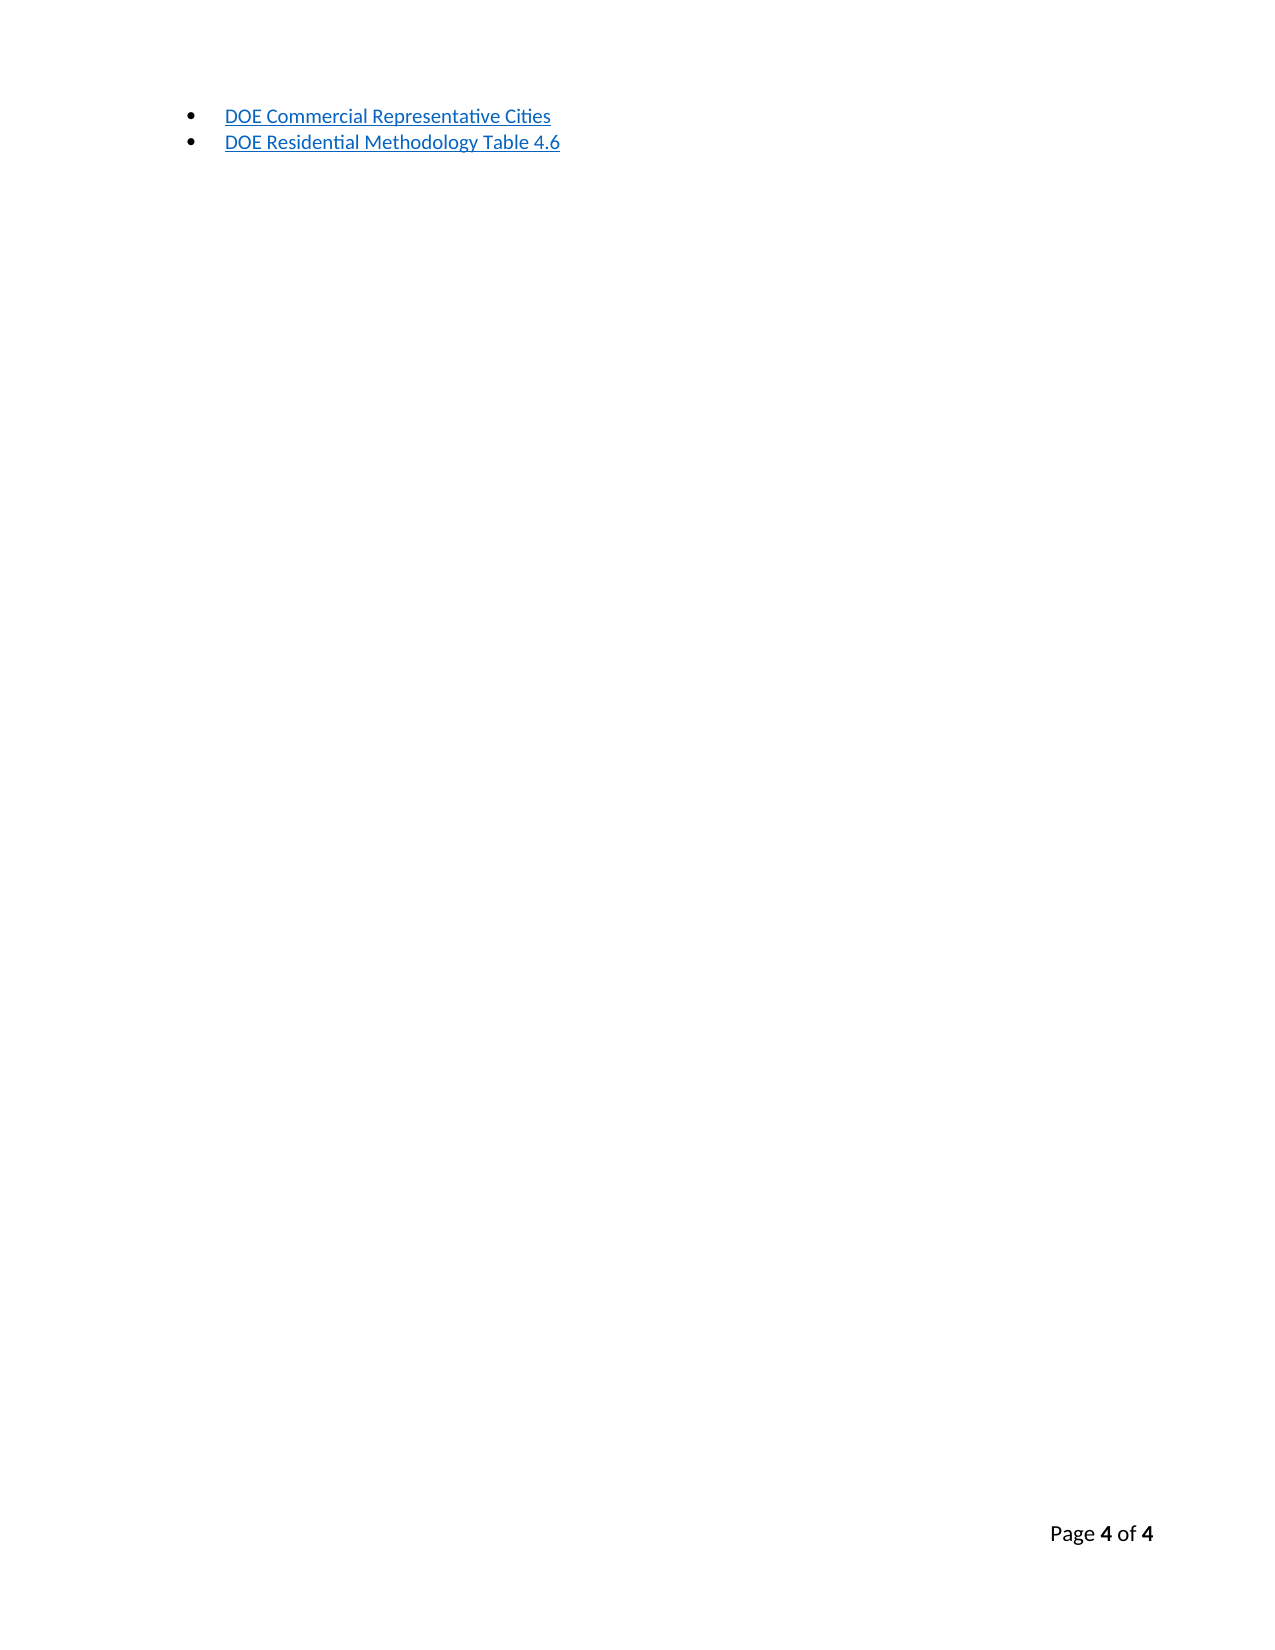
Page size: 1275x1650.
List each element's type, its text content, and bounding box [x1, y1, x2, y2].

list DOE Commercial Representative Cities [187, 103, 1153, 128]
list DOE Residential Methodology Table 4.6 [187, 129, 1153, 155]
